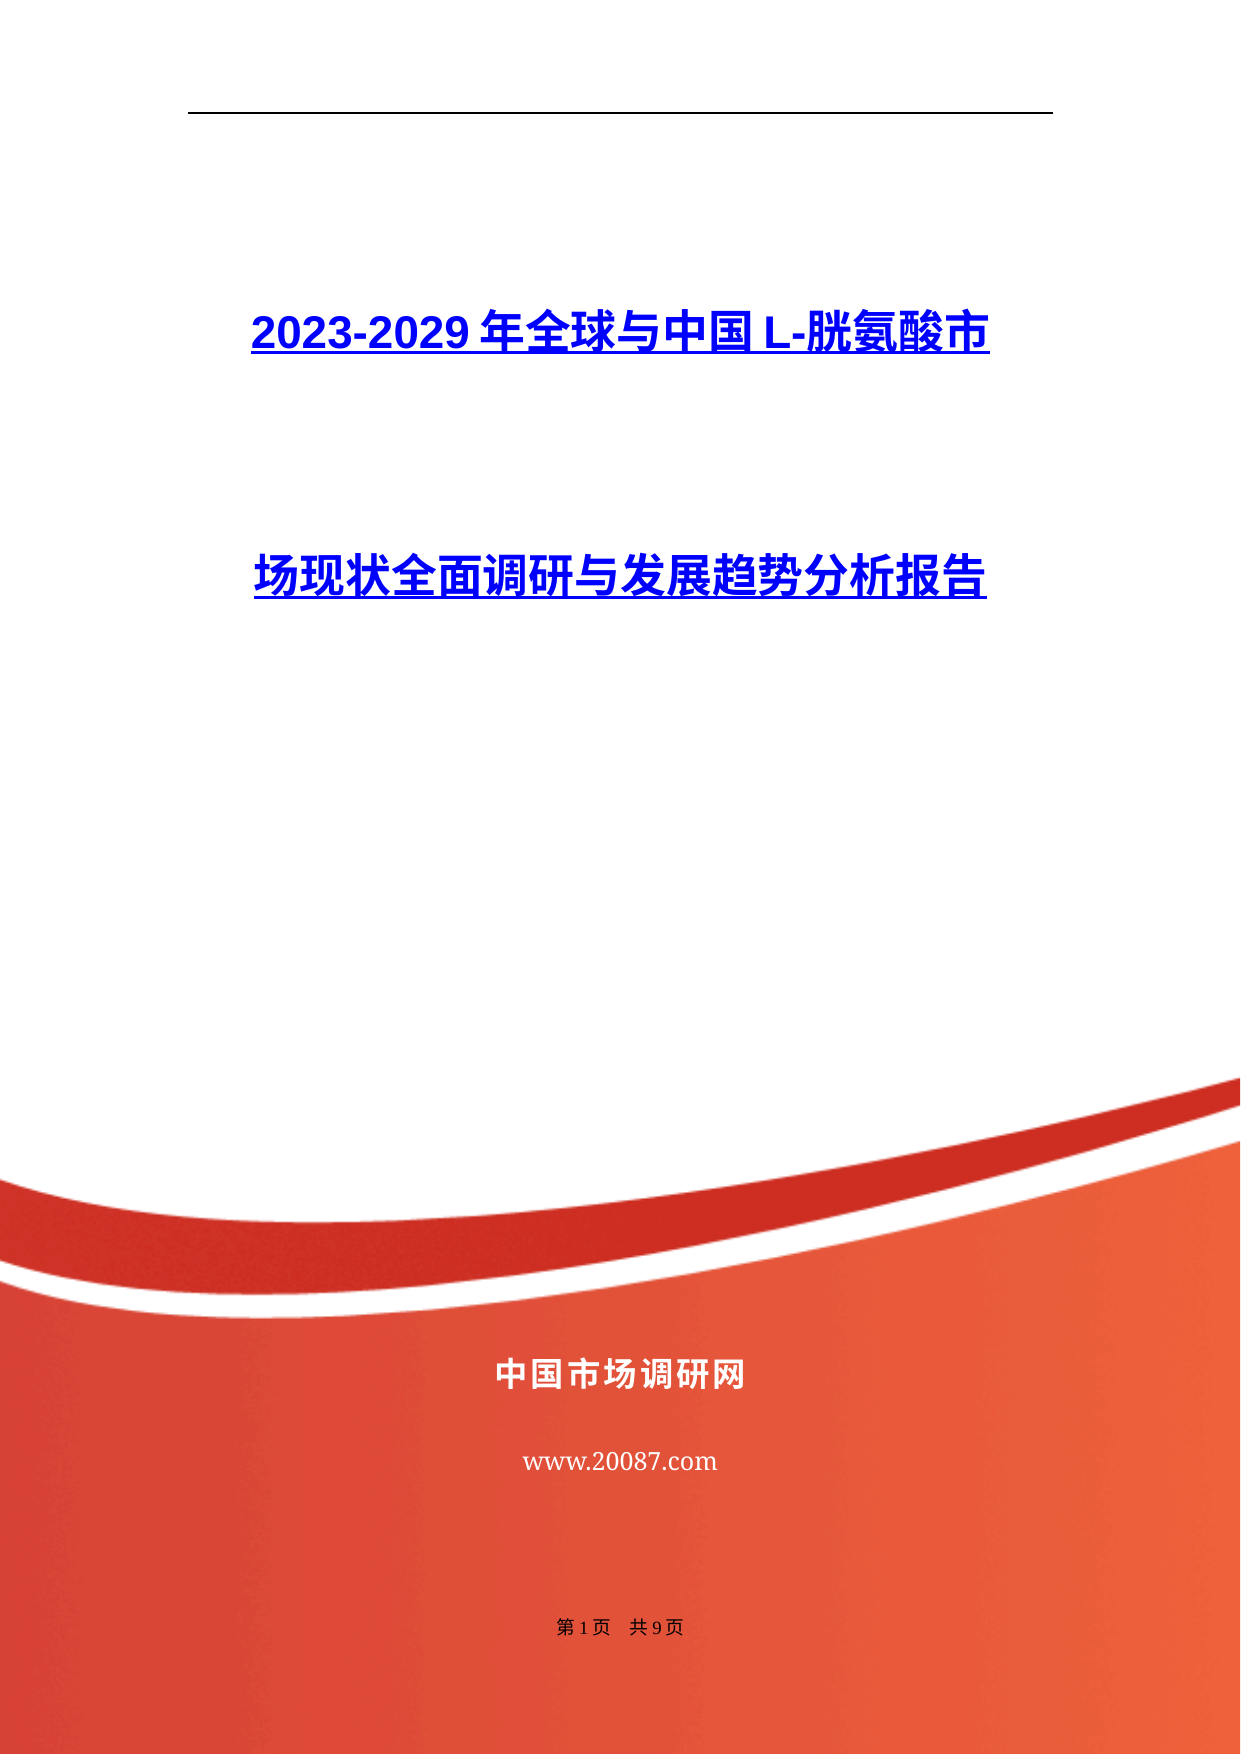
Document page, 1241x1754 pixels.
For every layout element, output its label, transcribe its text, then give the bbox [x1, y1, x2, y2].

table_header 2023-2029年全球与中国L-胱氨酸市场现状全面调研与发展趋势分析报告 [188, 207, 1053, 773]
subtitle 中国市场调研网 [187, 1339, 1053, 1404]
picture [0, 1006, 1241, 1754]
text www.20087.com [187, 1428, 1053, 1493]
